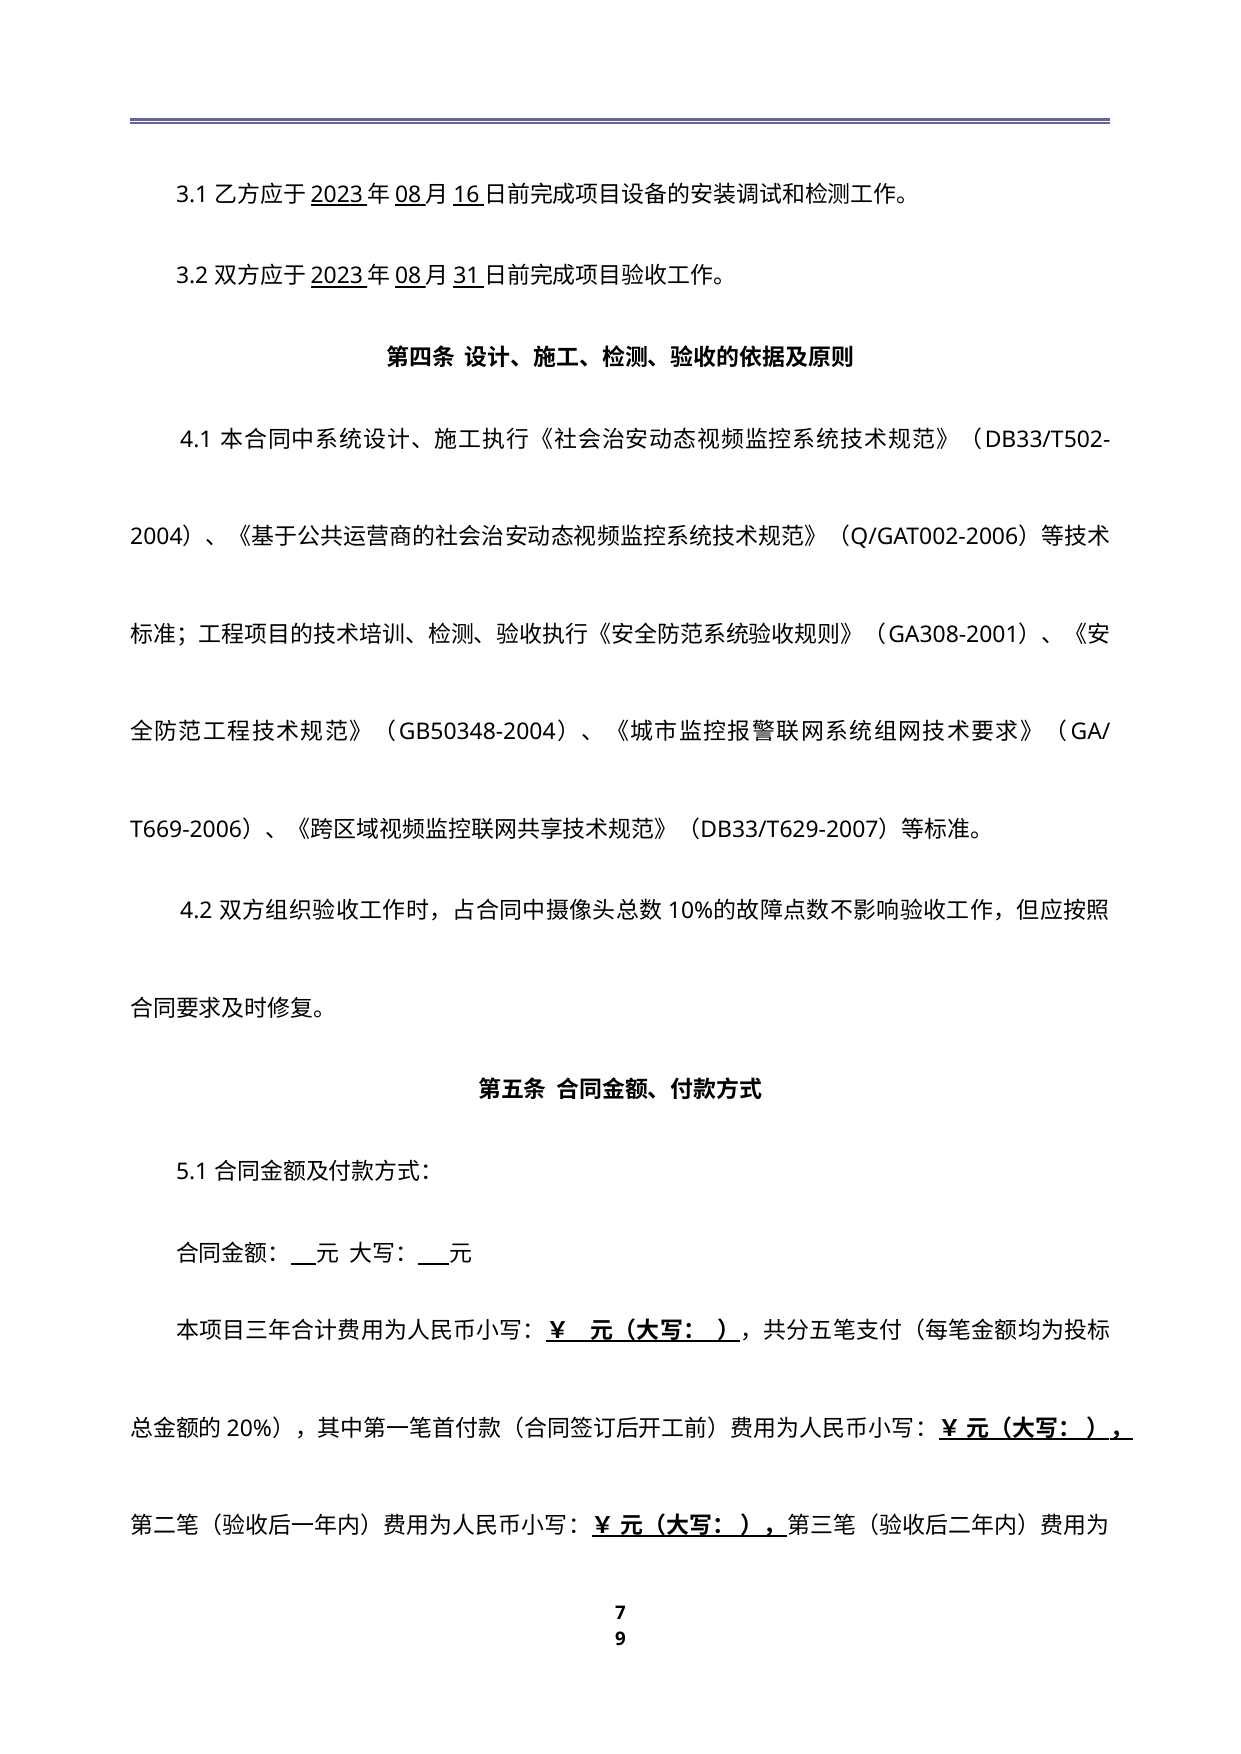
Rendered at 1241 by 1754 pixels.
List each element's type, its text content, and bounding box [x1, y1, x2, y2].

list 设计、施工、检测、验收的依据及原则 [130, 323, 1110, 388]
text 4.2 双方组织验收工作时，占合同中摄像头总数10%的故障点数不影响验收工作，但应按照合同要求及时修复。 [130, 876, 1110, 1039]
text 合同金额： 元 大写： 元 [130, 1219, 1110, 1284]
text 5.1 合同金额及付款方式： [130, 1137, 1110, 1202]
list 合同金额、付款方式 [130, 1055, 1110, 1120]
text 3.1 乙方应于2023年08月16日前完成项目设备的安装调试和检测工作。 [130, 160, 1110, 225]
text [130, 1296, 1110, 1556]
text 3.2 双方应于2023年08月31日前完成项目验收工作。 [130, 241, 1110, 306]
text 4.1 本合同中系统设计、施工执行《社会治安动态视频监控系统技术规范》（DB33/T502-2004）、《基于公共运营商的社会治安动态视频监控系统技术规范》（Q/GAT002-2006）等技术标准；工程项目的技术培训、检测、验收执行《安全防范系统验收规则》（GA308-2001）、《安全防范工程技术规范》（GB50348-2004）、《城市监控报警联网系统组网技术要求》（GA/T669-2006）、《跨区域视频监控联网共享技术规范》（DB33/T629-2007）等标准。 [130, 405, 1110, 860]
